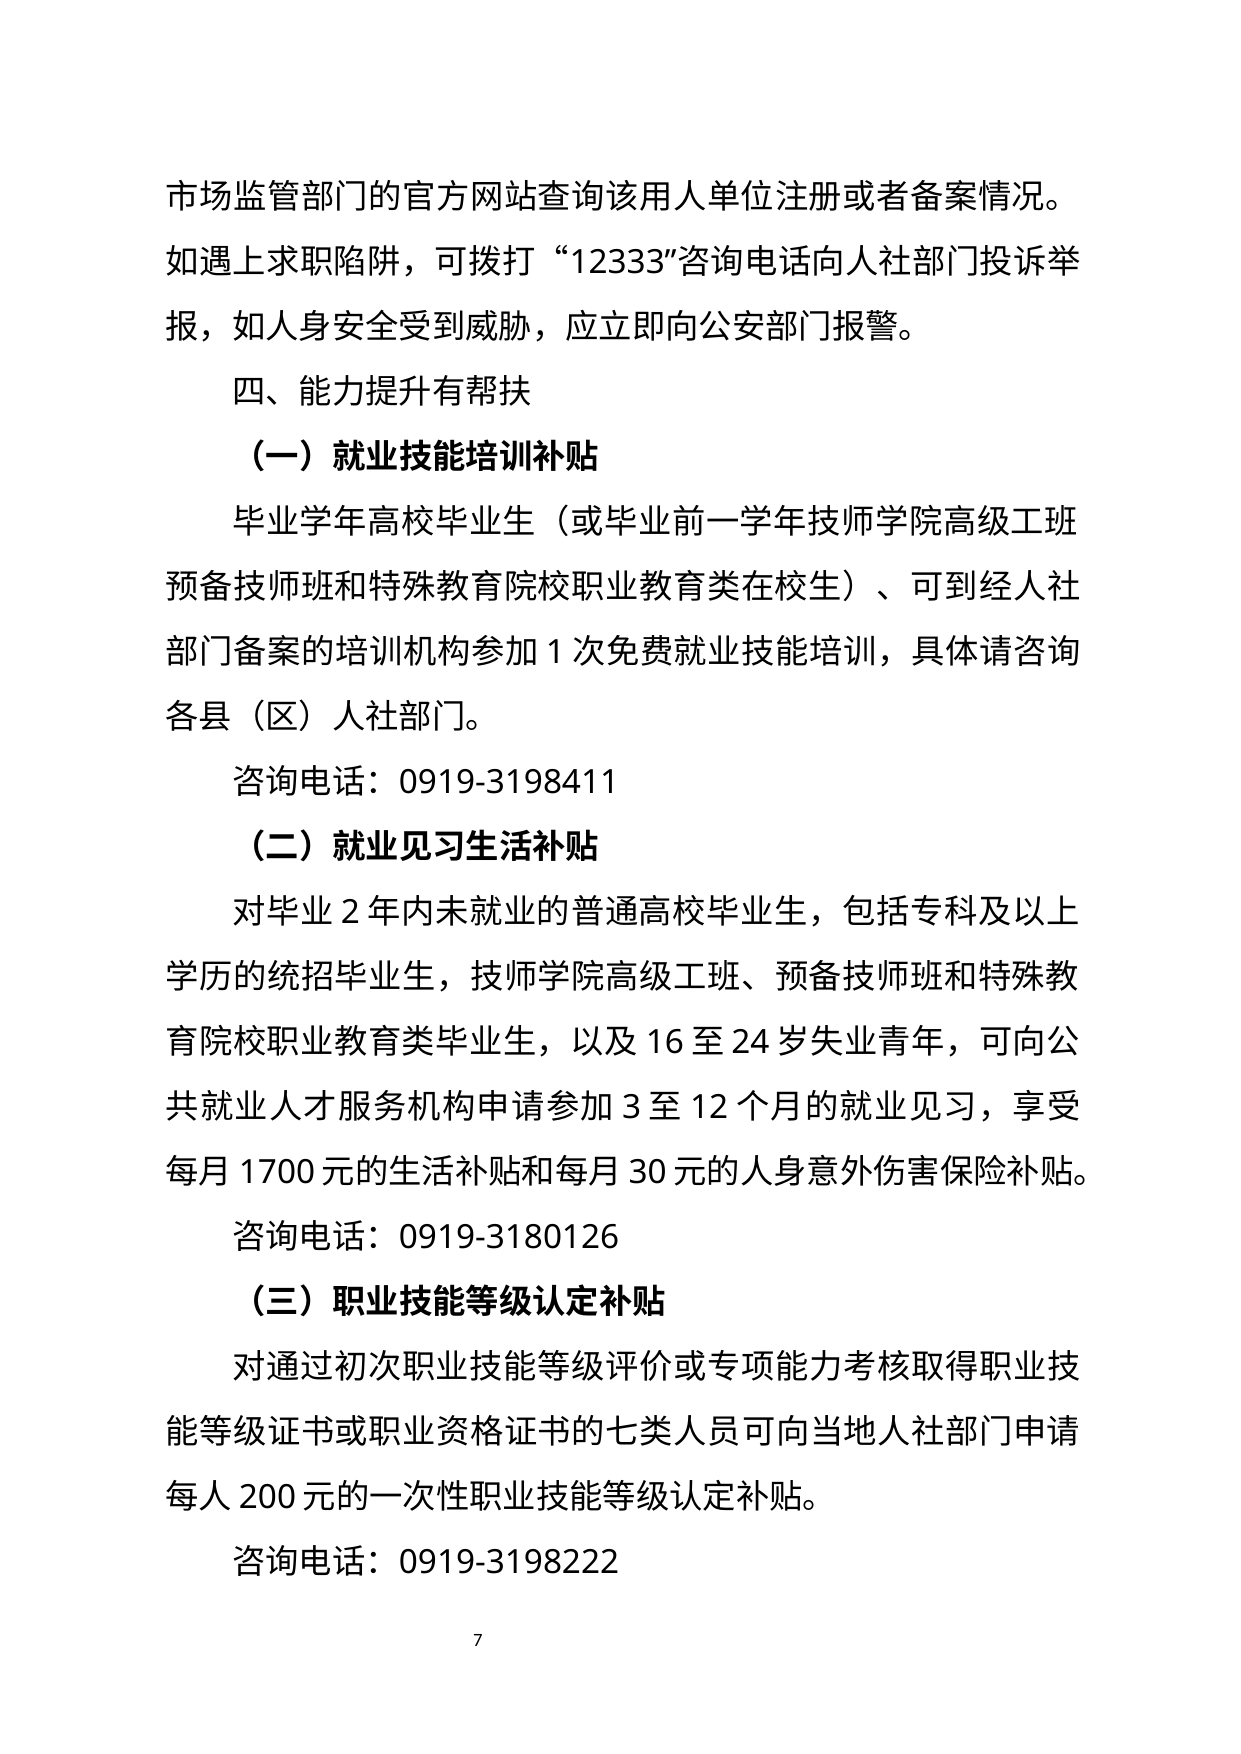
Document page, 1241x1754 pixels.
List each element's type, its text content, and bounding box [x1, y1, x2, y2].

text 对通过初次职业技能等级评价或专项能力考核取得职业技能等级证书或职业资格证书的七类人员可向当地人社部门申请每人200元的一次性职业技能等级认定补贴。 [165, 1332, 1081, 1527]
text 四、能力提升有帮扶 [165, 357, 1081, 422]
text 咨询电话：0919-3198222 [165, 1527, 1081, 1592]
text （二）就业见习生活补贴 [165, 812, 1081, 877]
text 咨询电话：0919-3198411 [165, 747, 1081, 812]
text （一）就业技能培训补贴 [165, 422, 1081, 487]
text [165, 162, 1081, 357]
text （三）职业技能等级认定补贴 [165, 1267, 1081, 1332]
text 对毕业2年内未就业的普通高校毕业生，包括专科及以上学历的统招毕业生，技师学院高级工班、预备技师班和特殊教育院校职业教育类毕业生，以及16至24岁失业青年，可向公共就业人才服务机构申请参加3至12个月的就业见习，享受每月1700元的生活补贴和每月30元的人身意外伤害保险补贴。 [165, 877, 1081, 1202]
text 毕业学年高校毕业生（或毕业前一学年技师学院高级工班、预备技师班和特殊教育院校职业教育类在校生）、可到经人社部门备案的培训机构参加1次免费就业技能培训，具体请咨询各县（区）人社部门。 [165, 487, 1081, 747]
text 咨询电话：0919-3180126 [165, 1202, 1081, 1267]
